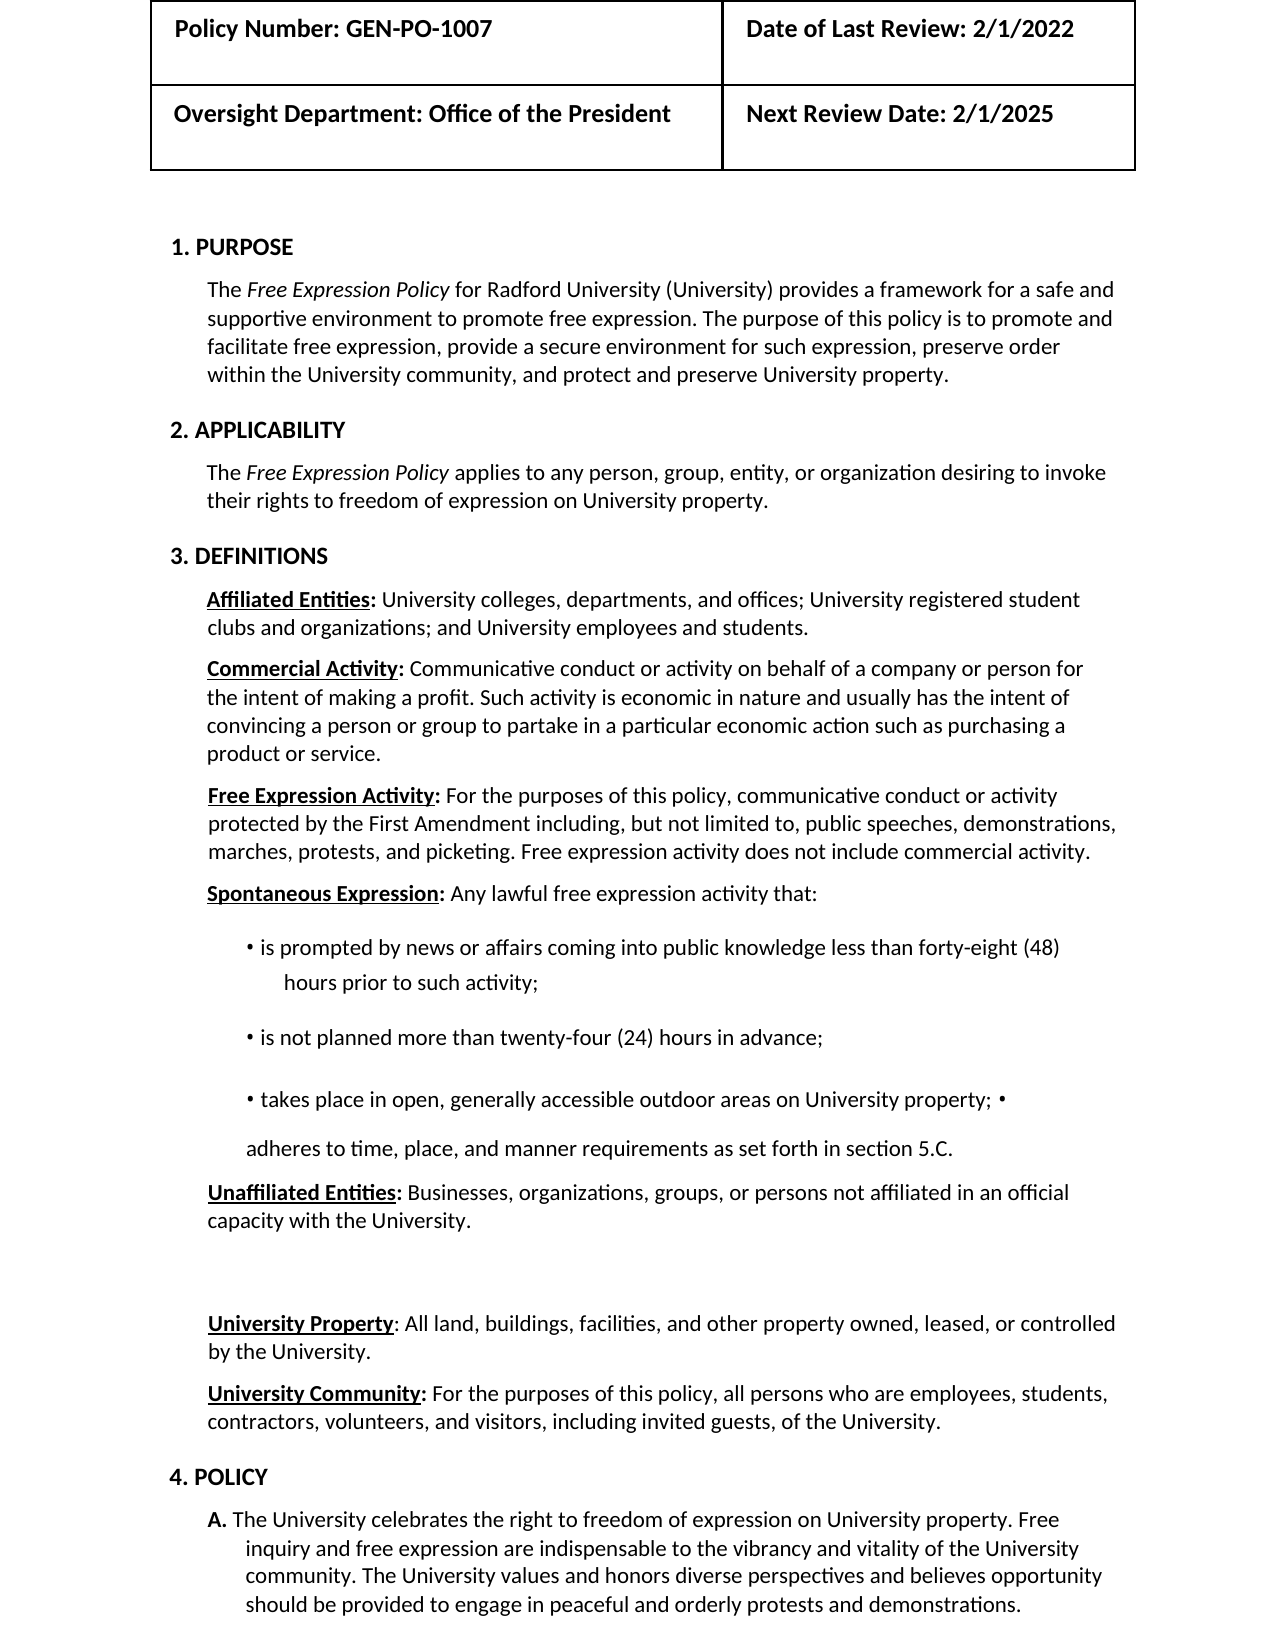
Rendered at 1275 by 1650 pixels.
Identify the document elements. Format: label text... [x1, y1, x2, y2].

text University Community: For the purposes of this policy, all persons who are employees, students, contractors, volunteers, and visitors, including invited guests, of the University. [207, 1379, 1113, 1435]
text • is prompted by news or affairs coming into public knowledge less than forty-eight (48) hours prior to such activity; [246, 921, 1089, 997]
text Unaffiliated Entities: Businesses, organizations, groups, or persons not affiliated in an official capacity with the University. [207, 1178, 1082, 1234]
text 4. POLICY [169, 1461, 1275, 1492]
table_cell Oversight Department: Office of the President [152, 86, 721, 169]
text The Free Expression Policy for Radford University (University) provides a framework for a safe and supportive environment to promote free expression. The purpose of this policy is to promote and facilitate free expression, provide a secure environment for such expression, preserve order within the University community, and protect and preserve University property. [207, 275, 1125, 388]
text • takes place in open, generally accessible outdoor areas on University property; • adheres to time, place, and manner requirements as set forth in section 5.C. [246, 1073, 1013, 1162]
text 2. APPLICABILITY [170, 414, 1275, 445]
text Free Expression Activity: For the purposes of this policy, communicative conduct or activity protected by the First Amendment including, but not limited to, public speeches, demonstrations, marches, protests, and picketing. Free expression activity does not include commercial activity. [208, 781, 1122, 865]
text • is not planned more than twenty-four (24) hours in advance; [246, 1011, 1275, 1058]
table_cell Policy Number: GEN-PO-1007 [152, 2, 721, 84]
text Spontaneous Expression: Any lawful free expression activity that: [207, 879, 1275, 907]
text 3. DEFINITIONS [170, 540, 1275, 571]
table_cell Next Review Date: 2/1/2025 [724, 86, 1134, 169]
table_cell Date of Last Review: 2/1/2022 [724, 2, 1134, 84]
text 1. PURPOSE [171, 231, 1275, 262]
text Affiliated Entities: University colleges, departments, and offices; University registered student clubs and organizations; and University employees and students. [206, 585, 1094, 641]
text A. The University celebrates the right to freedom of expression on University property. Free inquiry and free expression are indispensable to the vibrancy and vitality of the University community. The University values and honors diverse perspectives and believes opportunity should be provided to engage in peaceful and orderly protests and demonstrations. [207, 1506, 1113, 1618]
text University Property: All land, buildings, facilities, and other property owned, leased, or controlled by the University. [208, 1309, 1126, 1366]
text Commercial Activity: Communicative conduct or activity on behalf of a company or person for the intent of making a profit. Such activity is economic in nature and usually has the intent of convincing a person or group to partake in a particular economic action such as purchasing a product or service. [207, 654, 1095, 767]
text The Free Expression Policy applies to any person, group, entity, or organization desiring to invoke their rights to freedom of expression on University property. [206, 458, 1113, 515]
